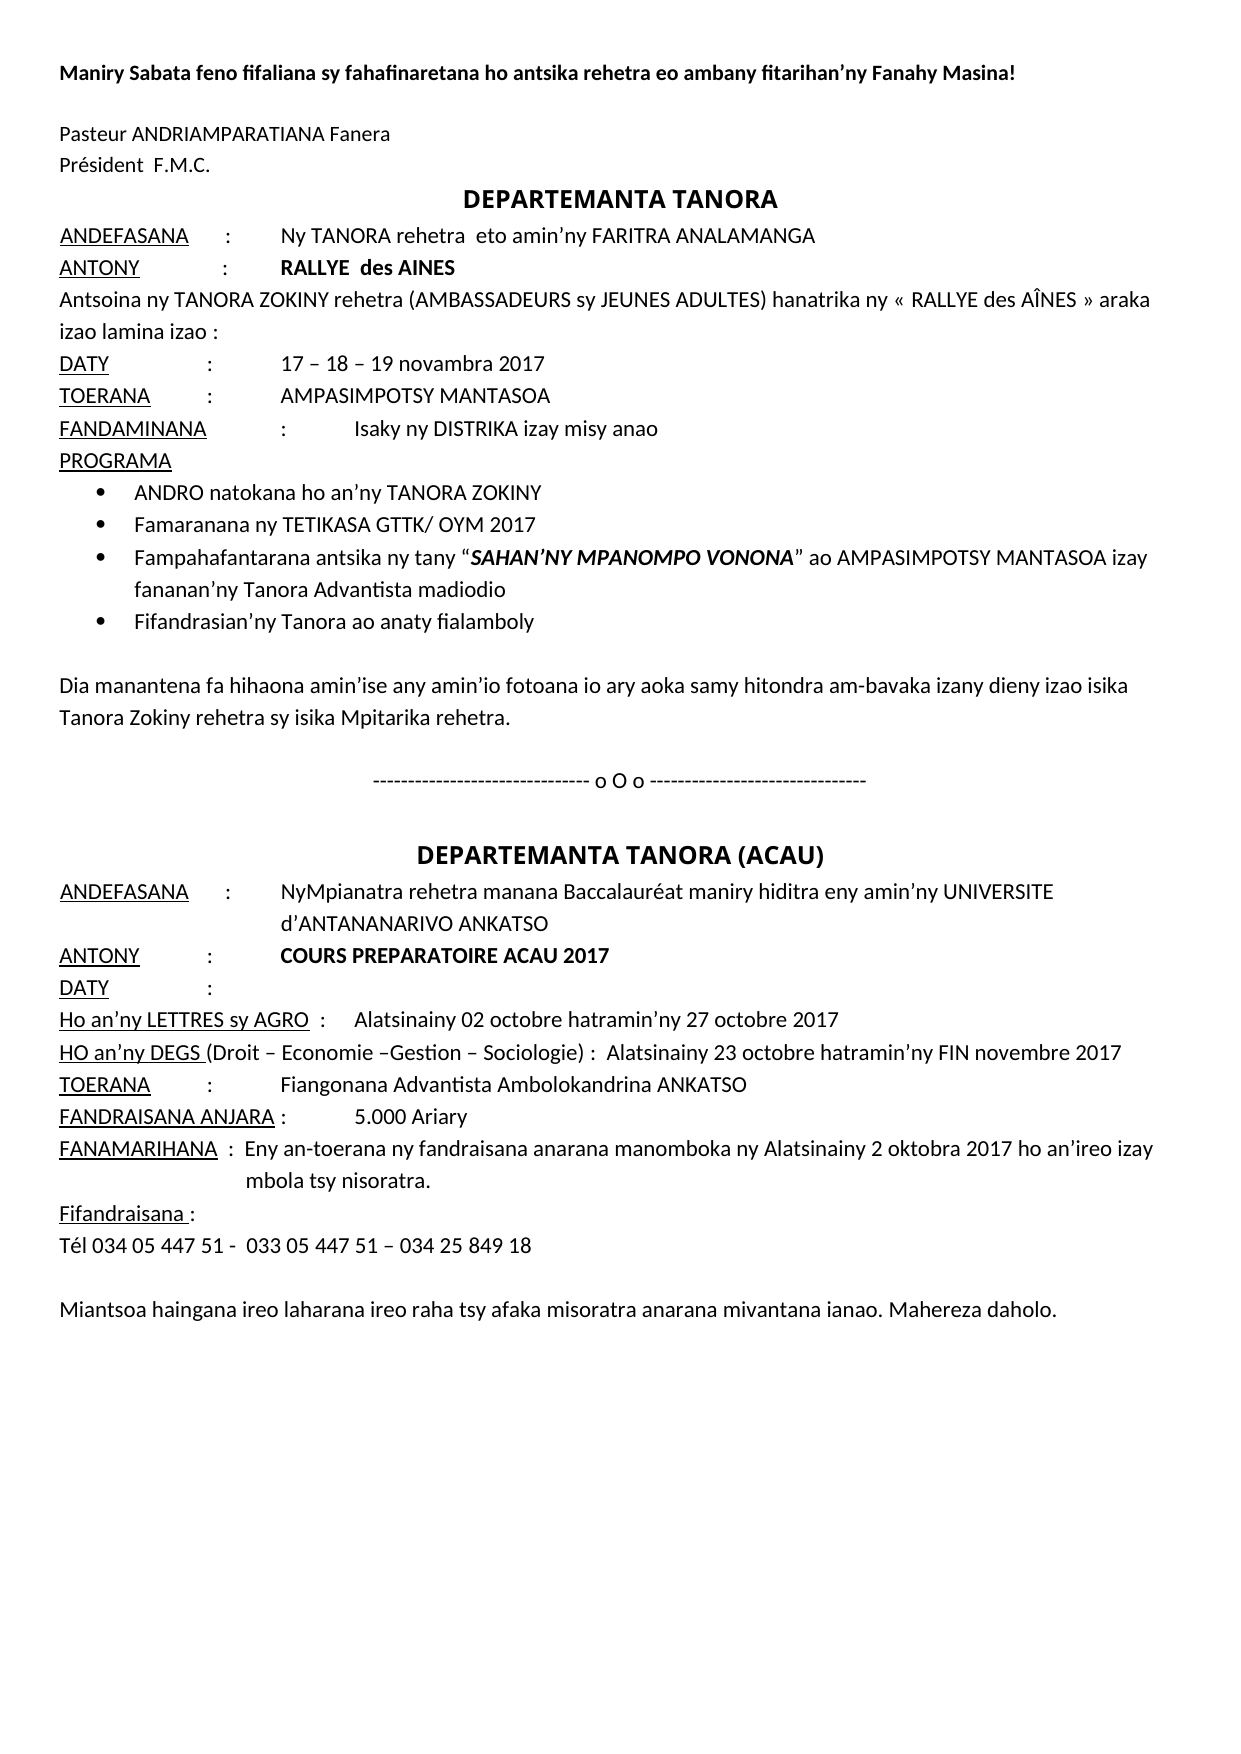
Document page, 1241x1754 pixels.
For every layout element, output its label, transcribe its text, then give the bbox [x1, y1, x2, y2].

list ANDRO natokana ho an’ny TANORA ZOKINY [97, 478, 1181, 506]
text Pasteur ANDRIAMPARATIANA Fanera [59, 120, 1181, 147]
text DATY : 17 – 18 – 19 novambra 2017 [59, 349, 1181, 377]
text ANTONY : RALLYE des AINES [59, 253, 1181, 281]
text ANDEFASANA : Ny TANORA rehetra eto amin’ny FARITRA ANALAMANGA [60, 221, 1181, 249]
text Fifandraisana : [59, 1199, 1181, 1227]
text DATY : [59, 973, 1181, 1001]
list Famaranana ny TETIKASA GTTK/ OYM 2017 [97, 510, 1181, 538]
text PROGRAMA [59, 446, 1181, 474]
text Président F.M.C. [59, 151, 1181, 178]
text ------------------------------- o O o ------------------------------- [59, 766, 1181, 794]
text Miantsoa haingana ireo laharana ireo raha tsy afaka misoratra anarana mivantana ianao. Mahereza daholo. [59, 1295, 1181, 1323]
text DEPARTEMANTA TANORA [59, 182, 1181, 216]
text Maniry Sabata feno fifaliana sy fahafinaretana ho antsika rehetra eo ambany fitarihan’ny Fanahy Masina! [59, 59, 1181, 86]
text FANDAMINANA : Isaky ny DISTRIKA izay misy anao [59, 414, 1181, 442]
text DEPARTEMANTA TANORA (ACAU) [59, 838, 1181, 872]
text ANDEFASANA : NyMpianatra rehetra manana Baccalauréat maniry hiditra eny amin’ny UNIVERSITE d’ANTANANARIVO ANKATSO [60, 877, 1181, 937]
text Ho an’ny LETTRES sy AGRO : Alatsinainy 02 octobre hatramin’ny 27 octobre 2017 [59, 1006, 1181, 1034]
text Antsoina ny TANORA ZOKINY rehetra (AMBASSADEURS sy JEUNES ADULTES) hanatrika ny « RALLYE des AÎNES » araka izao lamina izao : [59, 285, 1181, 345]
text HO an’ny DEGS (Droit – Economie –Gestion – Sociologie) : Alatsinainy 23 octobre hatramin’ny FIN novembre 2017 [59, 1038, 1181, 1066]
text mbola tsy nisoratra. [59, 1167, 1181, 1194]
text Dia manantena fa hihaona amin’ise any amin’io fotoana io ary aoka samy hitondra am-bavaka izany dieny izao isika Tanora Zokiny rehetra sy isika Mpitarika rehetra. [59, 671, 1181, 732]
text TOERANA : AMPASIMPOTSY MANTASOA [59, 382, 1181, 410]
text FANAMARIHANA : Eny an-toerana ny fandraisana anarana manomboka ny Alatsinainy 2 oktobra 2017 ho an’ireo izay [59, 1134, 1181, 1162]
text ANTONY : COURS PREPARATOIRE ACAU 2017 [59, 941, 1181, 969]
text Tél 034 05 447 51 - 033 05 447 51 – 034 25 849 18 [59, 1231, 1181, 1259]
text FANDRAISANA ANJARA : 5.000 Ariary [59, 1102, 1181, 1130]
text TOERANA : Fiangonana Advantista Ambolokandrina ANKATSO [59, 1070, 1181, 1098]
list Fifandrasian’ny Tanora ao anaty fialamboly [97, 607, 1181, 635]
list Fampahafantarana antsika ny tany “SAHAN’NY MPANOMPO VONONA” ao AMPASIMPOTSY MANTASOA izay fananan’ny Tanora Advantista madiodio [97, 543, 1181, 603]
